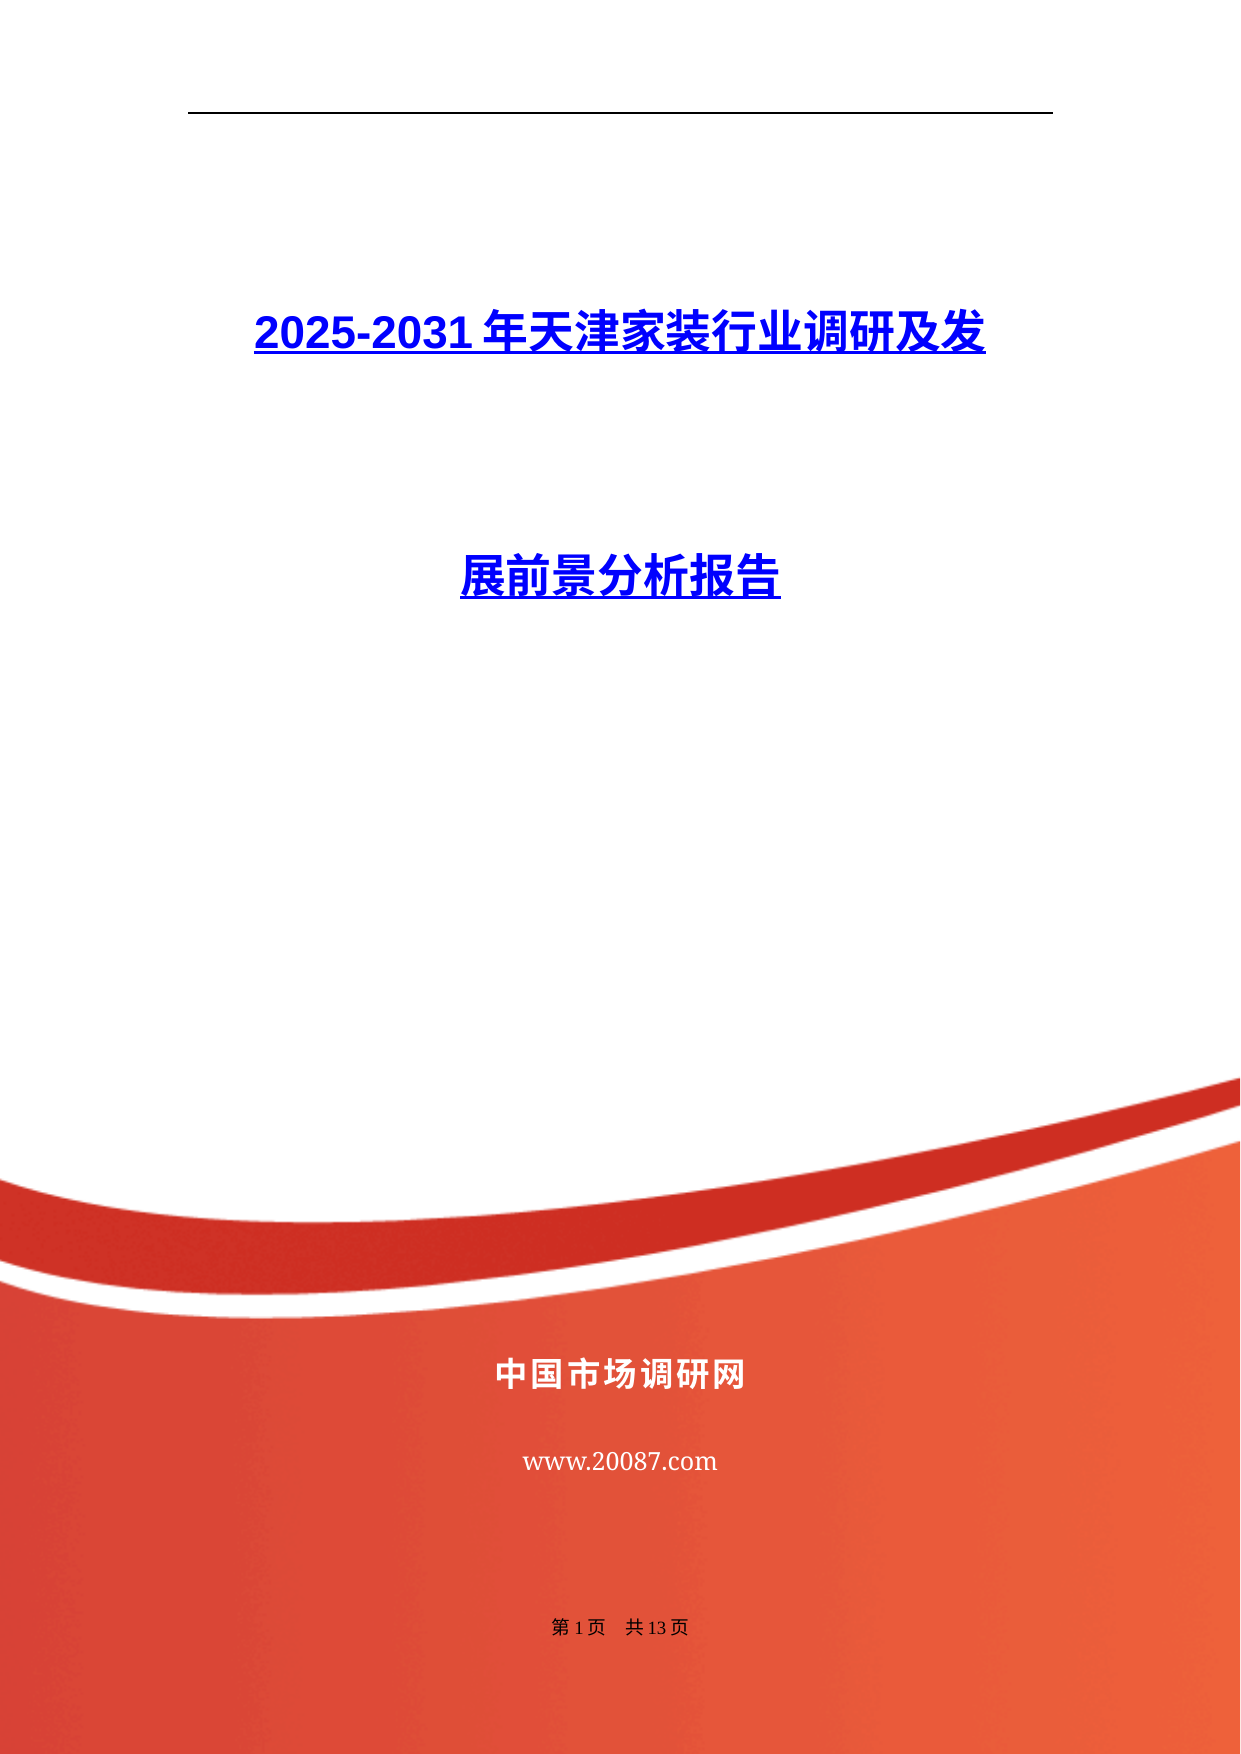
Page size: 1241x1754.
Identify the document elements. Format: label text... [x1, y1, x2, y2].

table_header 2025-2031年天津家装行业调研及发展前景分析报告 [188, 207, 1053, 773]
subtitle 中国市场调研网 [187, 1339, 1053, 1404]
text www.20087.com [187, 1428, 1053, 1493]
picture [0, 1006, 1241, 1754]
